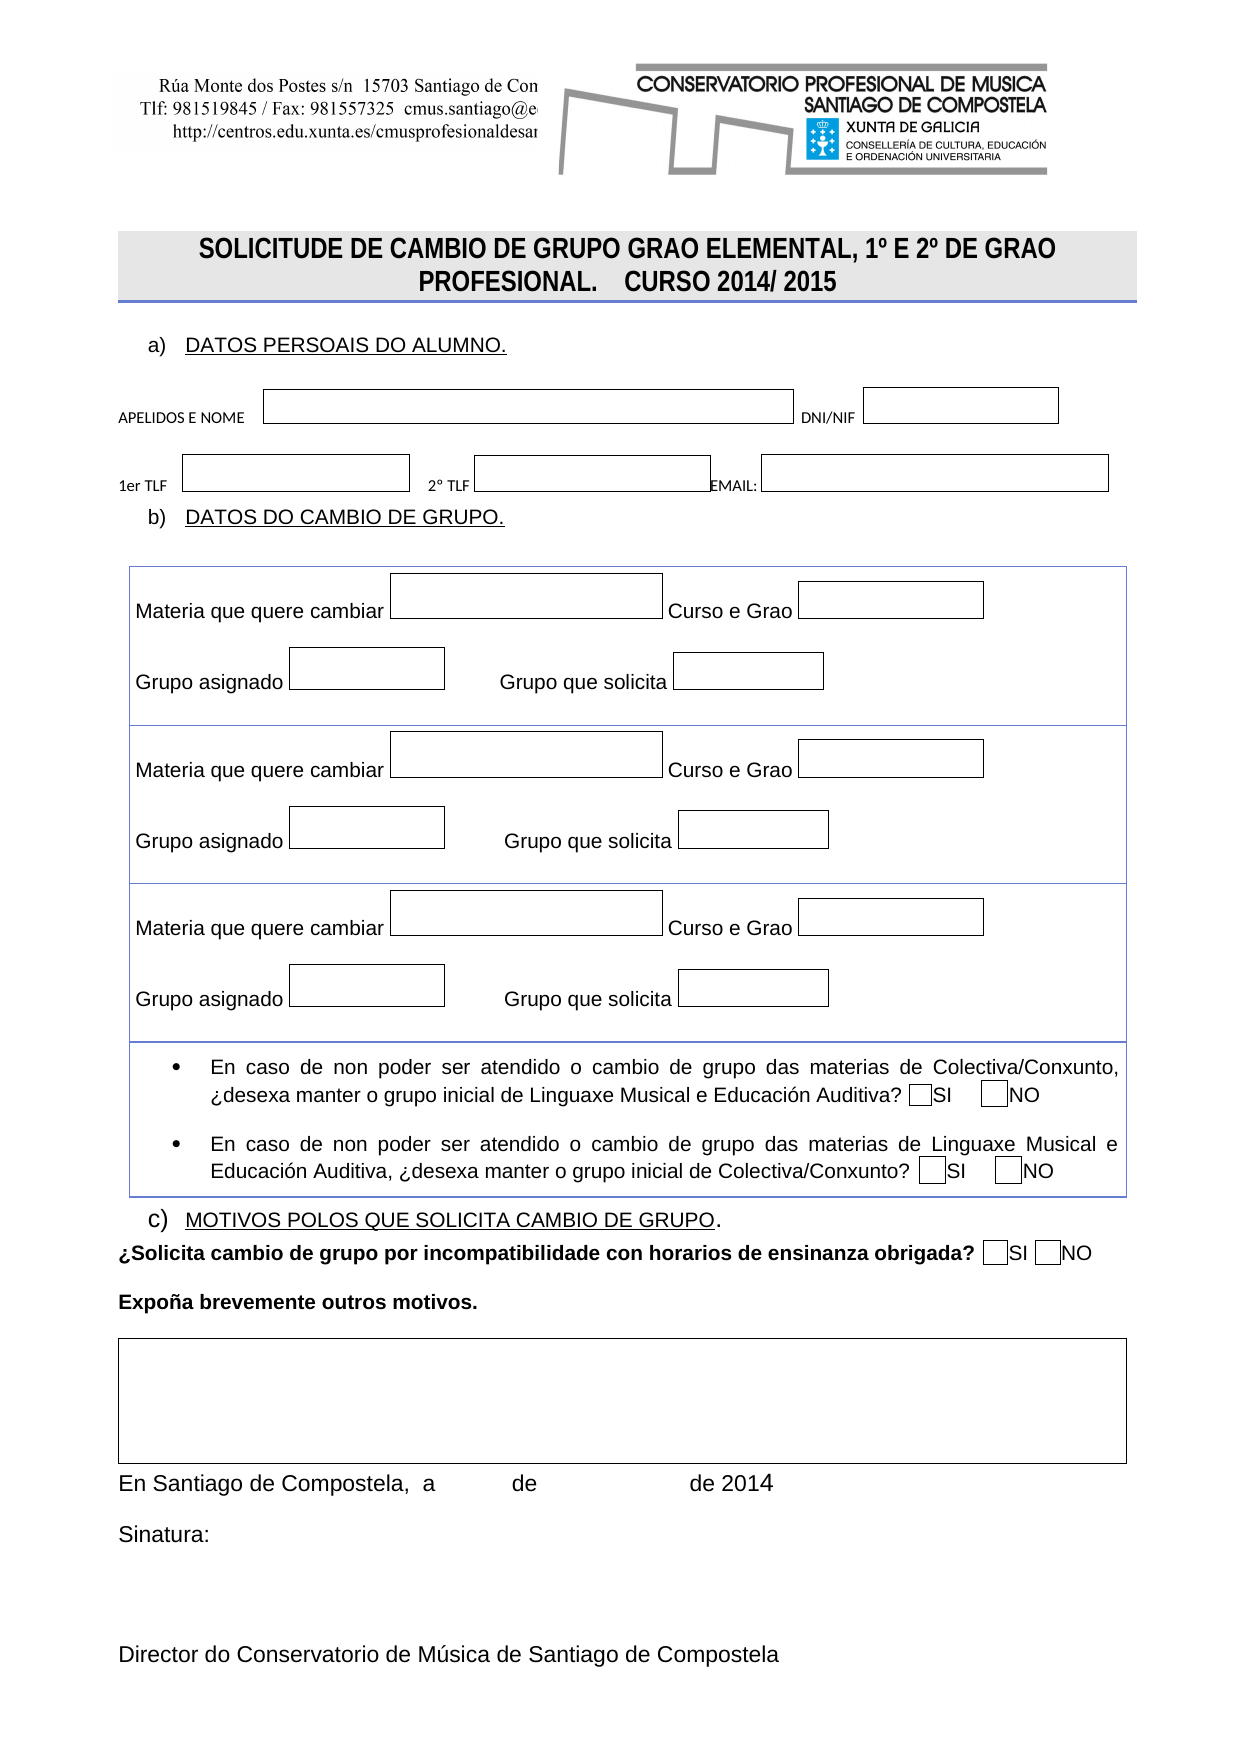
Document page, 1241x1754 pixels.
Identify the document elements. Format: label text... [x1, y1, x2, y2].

text APELIDOS E NOME DNI/NIF [118, 387, 1137, 427]
table_cell Materia que quere cambiar Curso e Grao Grupo asignado Grupo que solicita [130, 726, 1126, 883]
list DATOS DO CAMBIO DE GRUPO. [148, 505, 1137, 529]
text SOLICITUDE DE CAMBIO DE GRUPO GRAO ELEMENTAL, 1º E 2º DE GRAO PROFESIONAL. CURSO 2014/ 2015 [118, 231, 1137, 300]
text ¿Solicita cambio de grupo por incompatibilidade con horarios de ensinanza obrigada? SI NO [118, 1239, 1137, 1265]
table_cell Materia que quere cambiar Curso e Grao Grupo asignado Grupo que solicita [130, 884, 1126, 1041]
picture [558, 59, 1051, 179]
text 1er TLF 2º TLF EMAIL: [118, 454, 1137, 496]
picture [109, 71, 538, 151]
text Sinatura: [118, 1521, 1137, 1548]
table_cell En caso de non poder ser atendido o cambio de grupo das materias de Colectiva/Conxunto, ¿desexa manter o grupo inicial de Linguaxe Musical e Educación Auditiva? SI NO En caso de non poder ser atendido o cambio de grupo das materias de Linguaxe Musical e Educación Auditiva, ¿desexa manter o grupo inicial de Colectiva/Conxunto? SI NO [130, 1043, 1126, 1196]
list DATOS PERSOAIS DO ALUMNO. [148, 333, 1137, 357]
text En Santiago de Compostela, a de de 2014 [118, 1338, 1137, 1496]
text Expoña brevemente outros motivos. [118, 1290, 1137, 1314]
table_header Materia que quere cambiar Curso e Grao Grupo asignado Grupo que solicita [130, 567, 1126, 724]
list MOTIVOS POLOS QUE SOLICITA CAMBIO DE GRUPO. [148, 1204, 1137, 1232]
